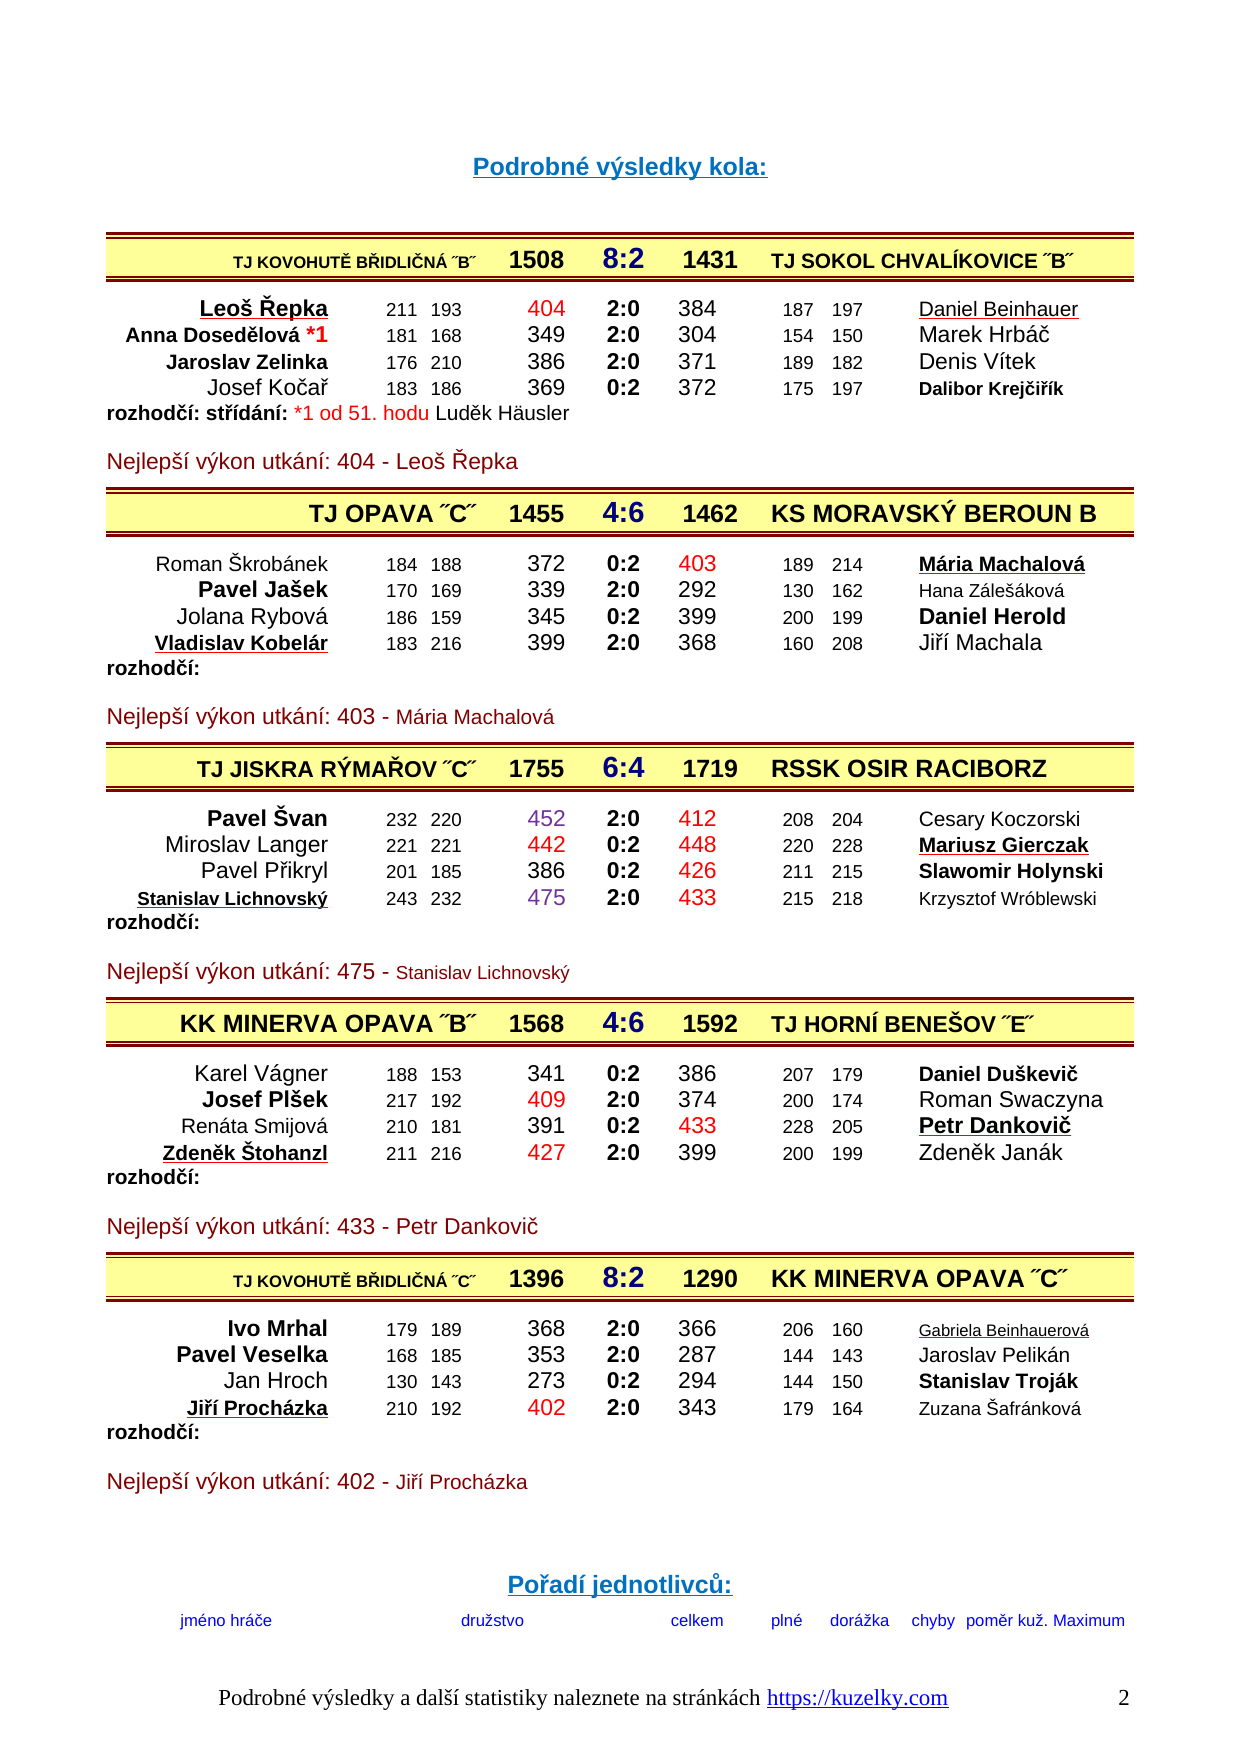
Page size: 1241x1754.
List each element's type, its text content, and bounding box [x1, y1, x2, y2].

text Nejlepší výkon utkání: 433 - Petr Dankovič [106, 1213, 1134, 1239]
text Josef Plšek 217 192 409 2:0 374 200 174 Roman Swaczyna [106, 1086, 1134, 1112]
text rozhodčí: [106, 655, 1134, 679]
text Pavel Jašek 170 169 339 2:0 292 130 162 Hana Zálešáková [106, 576, 1134, 603]
text Stanislav Lichnovský 243 232 475 2:0 433 215 218 Krzysztof Wróblewski [106, 884, 1134, 910]
text rozhodčí: [106, 1420, 1134, 1444]
text Jolana Rybová 186 159 345 0:2 399 200 199 Daniel Herold [106, 603, 1134, 629]
text Pavel Přikryl 201 185 386 0:2 426 211 215 Slawomir Holynski [106, 857, 1134, 884]
text jméno hráče družstvo celkem plné dorážka chyby poměr kuž. Maximum [106, 1611, 1134, 1630]
text Leoš Řepka 211 193 404 2:0 384 187 197 Daniel Beinhauer [106, 295, 1134, 321]
text Ivo Mrhal 179 189 368 2:0 366 206 160 Gabriela Beinhauerová [106, 1314, 1134, 1341]
text rozhodčí: [106, 1165, 1134, 1189]
text Nejlepší výkon utkání: 403 - Mária Machalová [106, 703, 1134, 729]
text Jaroslav Zelinka 176 210 386 2:0 371 189 182 Denis Vítek [106, 348, 1134, 374]
text rozhodčí: [106, 910, 1134, 934]
text Podrobné výsledky kola: [94, 152, 1145, 181]
text Pavel Veselka 168 185 353 2:0 287 144 143 Jaroslav Pelikán [106, 1341, 1134, 1367]
text TJ Kovohutě Břidličná ˝C˝ 1396 8:2 1290 KK Minerva Opava ˝C˝ [106, 1258, 1134, 1296]
text Zdeněk Štohanzl 211 216 427 2:0 399 200 199 Zdeněk Janák [106, 1139, 1134, 1165]
text Anna Dosedělová *1 181 168 349 2:0 304 154 150 Marek Hrbáč [106, 321, 1134, 348]
text KK Minerva Opava ˝B˝ 1568 4:6 1592 TJ Horní Benešov ˝E˝ [106, 1003, 1134, 1041]
text Roman Škrobánek 184 188 372 0:2 403 189 214 Mária Machalová [106, 550, 1134, 576]
text Jan Hroch 130 143 273 0:2 294 144 150 Stanislav Troják [106, 1367, 1134, 1394]
text TJ Kovohutě Břidličná ˝B˝ 1508 8:2 1431 TJ Sokol Chvalíkovice ˝B˝ [106, 239, 1134, 276]
text Nejlepší výkon utkání: 402 - Jiří Procházka [106, 1468, 1134, 1494]
text rozhodčí: střídání: *1 od 51. hodu Luděk Häusler [106, 400, 1134, 424]
text Miroslav Langer 221 221 442 0:2 448 220 228 Mariusz Gierczak [106, 831, 1134, 857]
text Karel Vágner 188 153 341 0:2 386 207 179 Daniel Duškevič [106, 1060, 1134, 1086]
text Pořadí jednotlivců: [94, 1569, 1145, 1598]
text TJ Jiskra Rýmařov ˝C˝ 1755 6:4 1719 RSSK OSIR Raciborz [106, 748, 1134, 786]
text Nejlepší výkon utkání: 475 - Stanislav Lichnovský [106, 958, 1134, 984]
text Nejlepší výkon utkání: 404 - Leoš Řepka [106, 448, 1134, 475]
text Vladislav Kobelár 183 216 399 2:0 368 160 208 Jiří Machala [106, 629, 1134, 655]
text Pavel Švan 232 220 452 2:0 412 208 204 Cesary Koczorski [106, 805, 1134, 831]
text TJ Opava ˝C˝ 1455 4:6 1462 KS Moravský Beroun B [106, 494, 1134, 531]
text Josef Kočař 183 186 369 0:2 372 175 197 Dalibor Krejčiřík [106, 374, 1134, 400]
text Jiří Procházka 210 192 402 2:0 343 179 164 Zuzana Šafránková [106, 1394, 1134, 1420]
text Renáta Smijová 210 181 391 0:2 433 228 205 Petr Dankovič [106, 1112, 1134, 1139]
